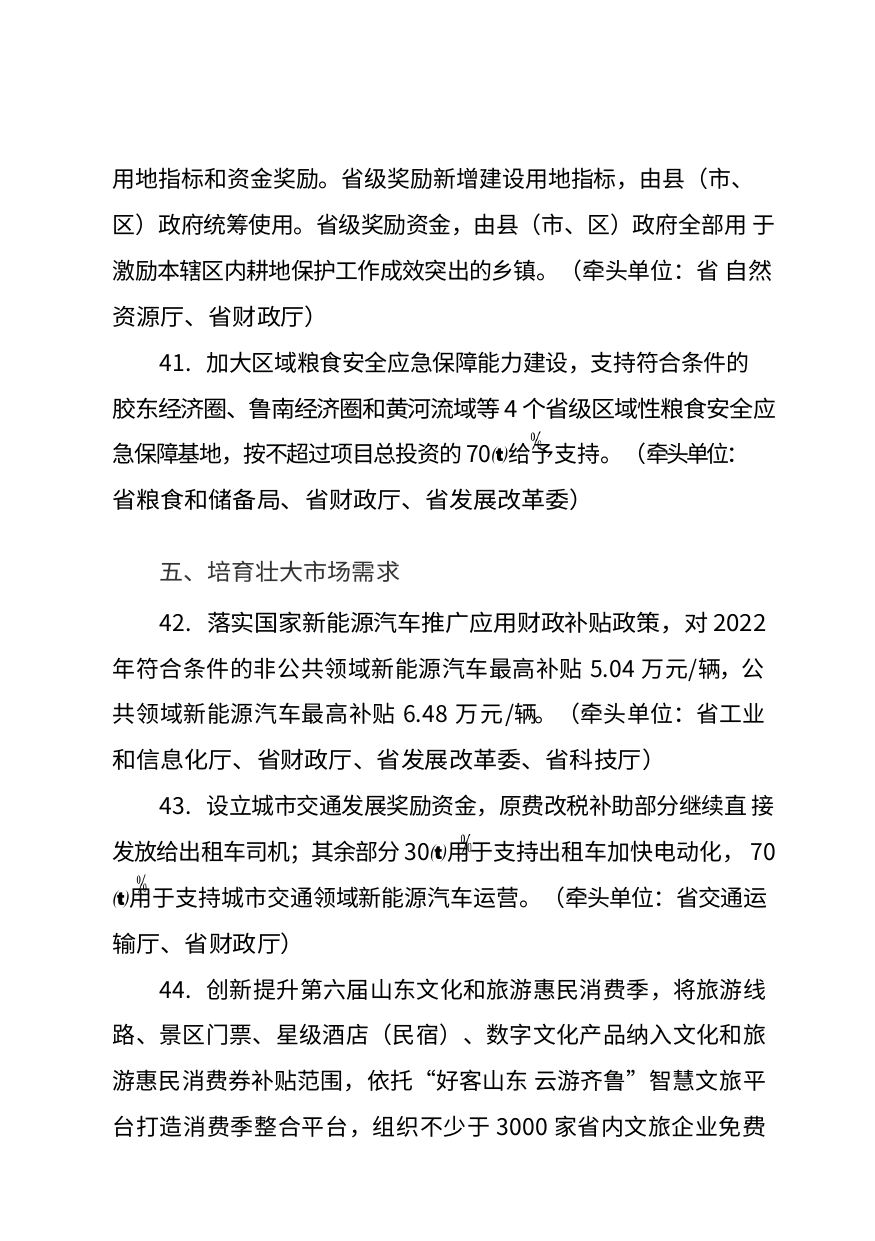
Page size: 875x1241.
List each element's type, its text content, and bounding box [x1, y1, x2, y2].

list 设立城市交通发展奖励资金，原费改税补助部分继续直 接发放给出租车司机；其余部分 30用于支持出租车加快电动化， 70用于支持城市交通领域新能源汽车运营。（牵头单位：省交通运输厅、省财政厅） [112, 788, 778, 959]
text 用地指标和资金奖励。省级奖励新增建设用地指标，由县（市、 区）政府统筹使用。省级奖励资金，由县（市、区）政府全部用 于激励本辖区内耕地保护工作成效突出的乡镇。（牵头单位：省 自然资源厅、省财政厅） [112, 161, 777, 332]
list 落实国家新能源汽车推广应用财政补贴政策，对 2022 年符合条件的非公共领域新能源汽车最高补贴 5.04 万元/辆，公共领域新能源汽车最高补贴 6.48 万元/辆。（牵头单位：省工业和信息化厅、省财政厅、省发展改革委、省科技厅） [112, 605, 766, 775]
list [112, 971, 766, 1142]
list 加大区域粮食安全应急保障能力建设，支持符合条件的 胶东经济圈、鲁南经济圈和黄河流域等 4 个省级区域性粮食安全应急保障基地，按不超过项目总投资的 70给予支持。（牵头单位： 省粮食和储备局、省财政厅、省发展改革委） [112, 344, 778, 515]
text 五、培育壮大市场需求 [159, 554, 801, 587]
